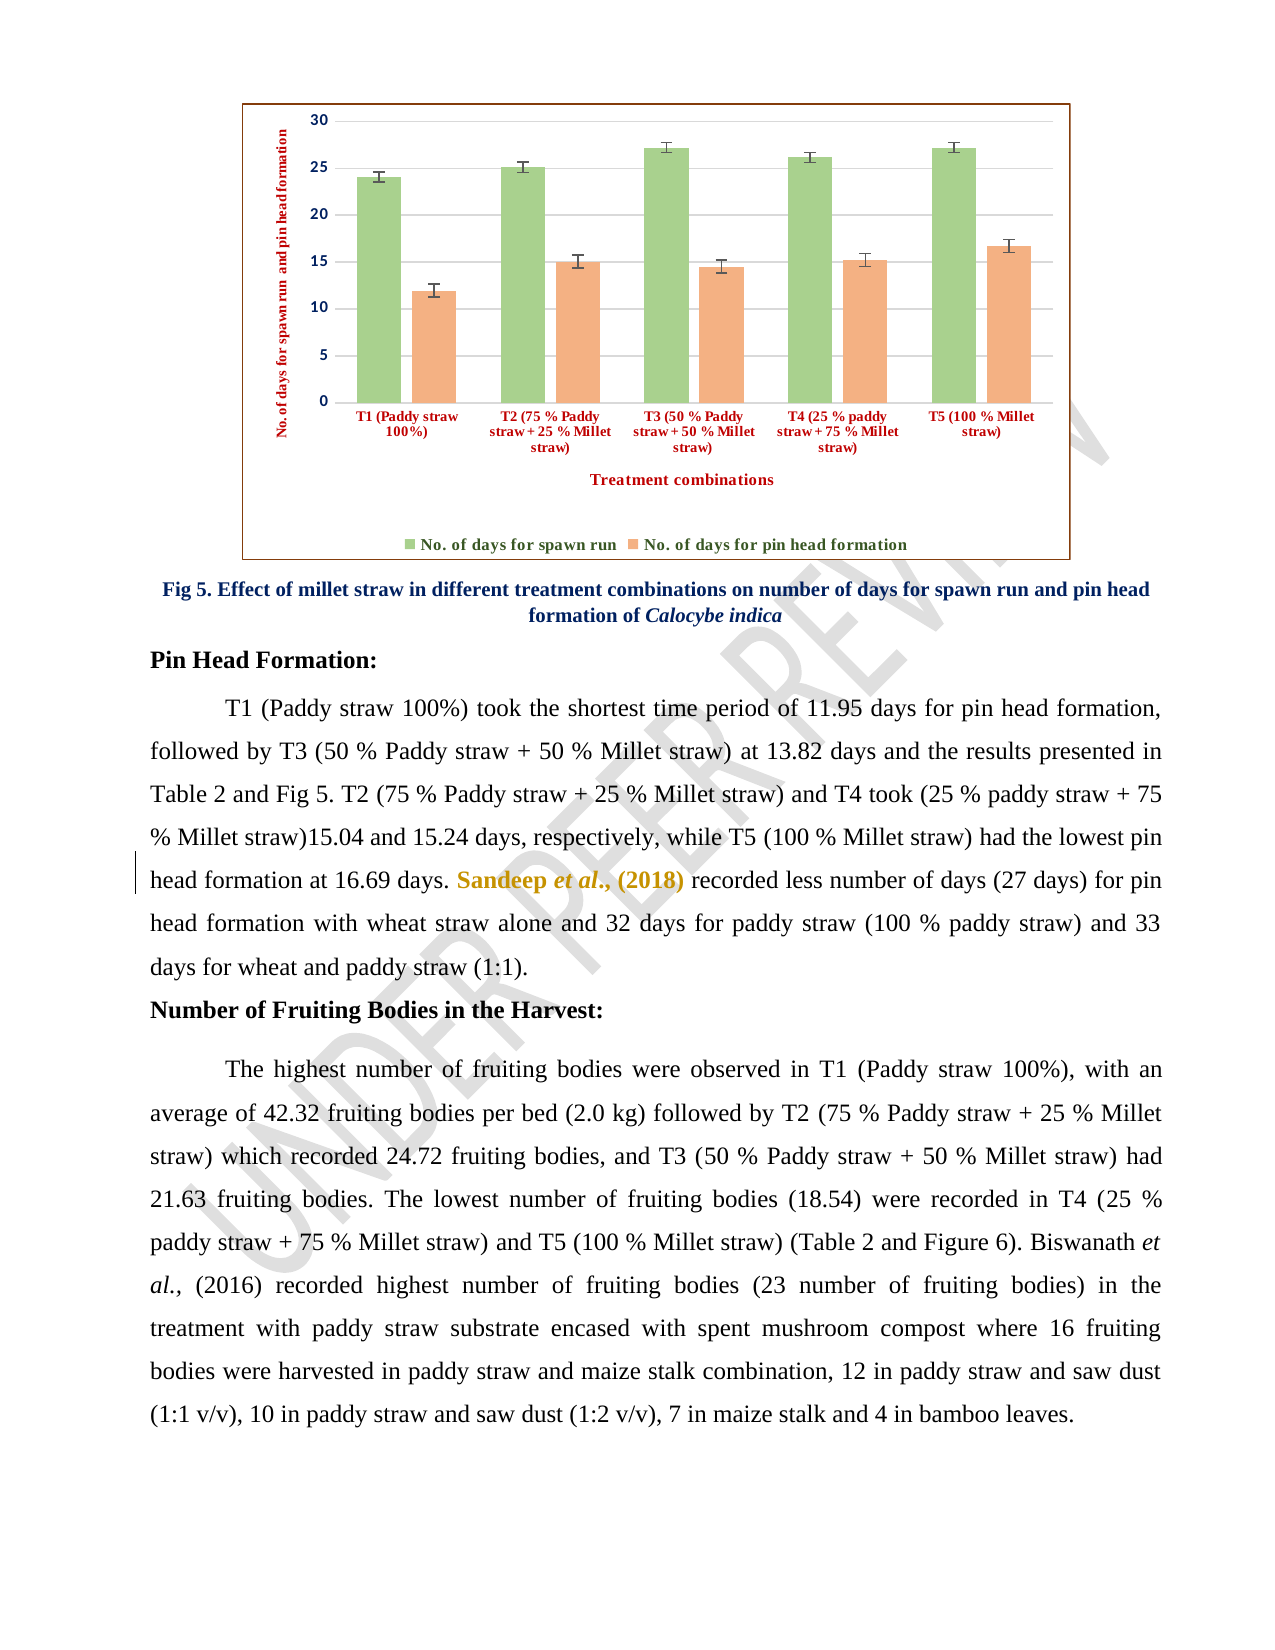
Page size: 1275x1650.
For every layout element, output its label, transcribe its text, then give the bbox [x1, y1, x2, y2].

subtitle T1 (Paddy straw 100%) took the shortest time period of 11.95 days for pin head formation, followed by T3 (50 % Paddy straw + 50 % Millet straw) at 13.82 days and the results presented in Table 2 and Fig 5. T2 (75 % Paddy straw + 25 % Millet straw) and T4 took (25 % paddy straw + 75 % Millet straw)15.04 and 15.24 days, respectively, while T5 (100 % Millet straw) had the lowest pin head formation at 16.69 days. Sandeep et al., (2018) recorded less number of days (27 days) for pin head formation with wheat straw alone and 32 days for paddy straw (100 % paddy straw) and 33 days for wheat and paddy straw (1:1). [150, 693, 1162, 980]
subtitle Pin Head Formation: [150, 646, 1162, 674]
text The highest number of fruiting bodies were observed in T1 (Paddy straw 100%), with an average of 42.32 fruiting bodies per bed (2.0 kg) followed by T2 (75 % Paddy straw + 25 % Millet straw) which recorded 24.72 fruiting bodies, and T3 (50 % Paddy straw + 50 % Millet straw) had 21.63 fruiting bodies. The lowest number of fruiting bodies (18.54) were recorded in T4 (25 % paddy straw + 75 % Millet straw) and T5 (100 % Millet straw) (Table 2 and Figure 6). Biswanath et al., (2016) recorded highest number of fruiting bodies (23 number of fruiting bodies) in the treatment with paddy straw substrate encased with spent mushroom compost where 16 fruiting bodies were harvested in paddy straw and maize stalk combination, 12 in paddy straw and saw dust (1:1 v/v), 10 in paddy straw and saw dust (1:2 v/v), 7 in maize stalk and 4 in bamboo leaves. [150, 1054, 1162, 1428]
text Fig 5. Effect of millet straw in different treatment combinations on number of days for spawn run and pin head formation of Calocybe indica [150, 577, 1162, 627]
text Number of Fruiting Bodies in the Harvest: [150, 995, 1162, 1023]
